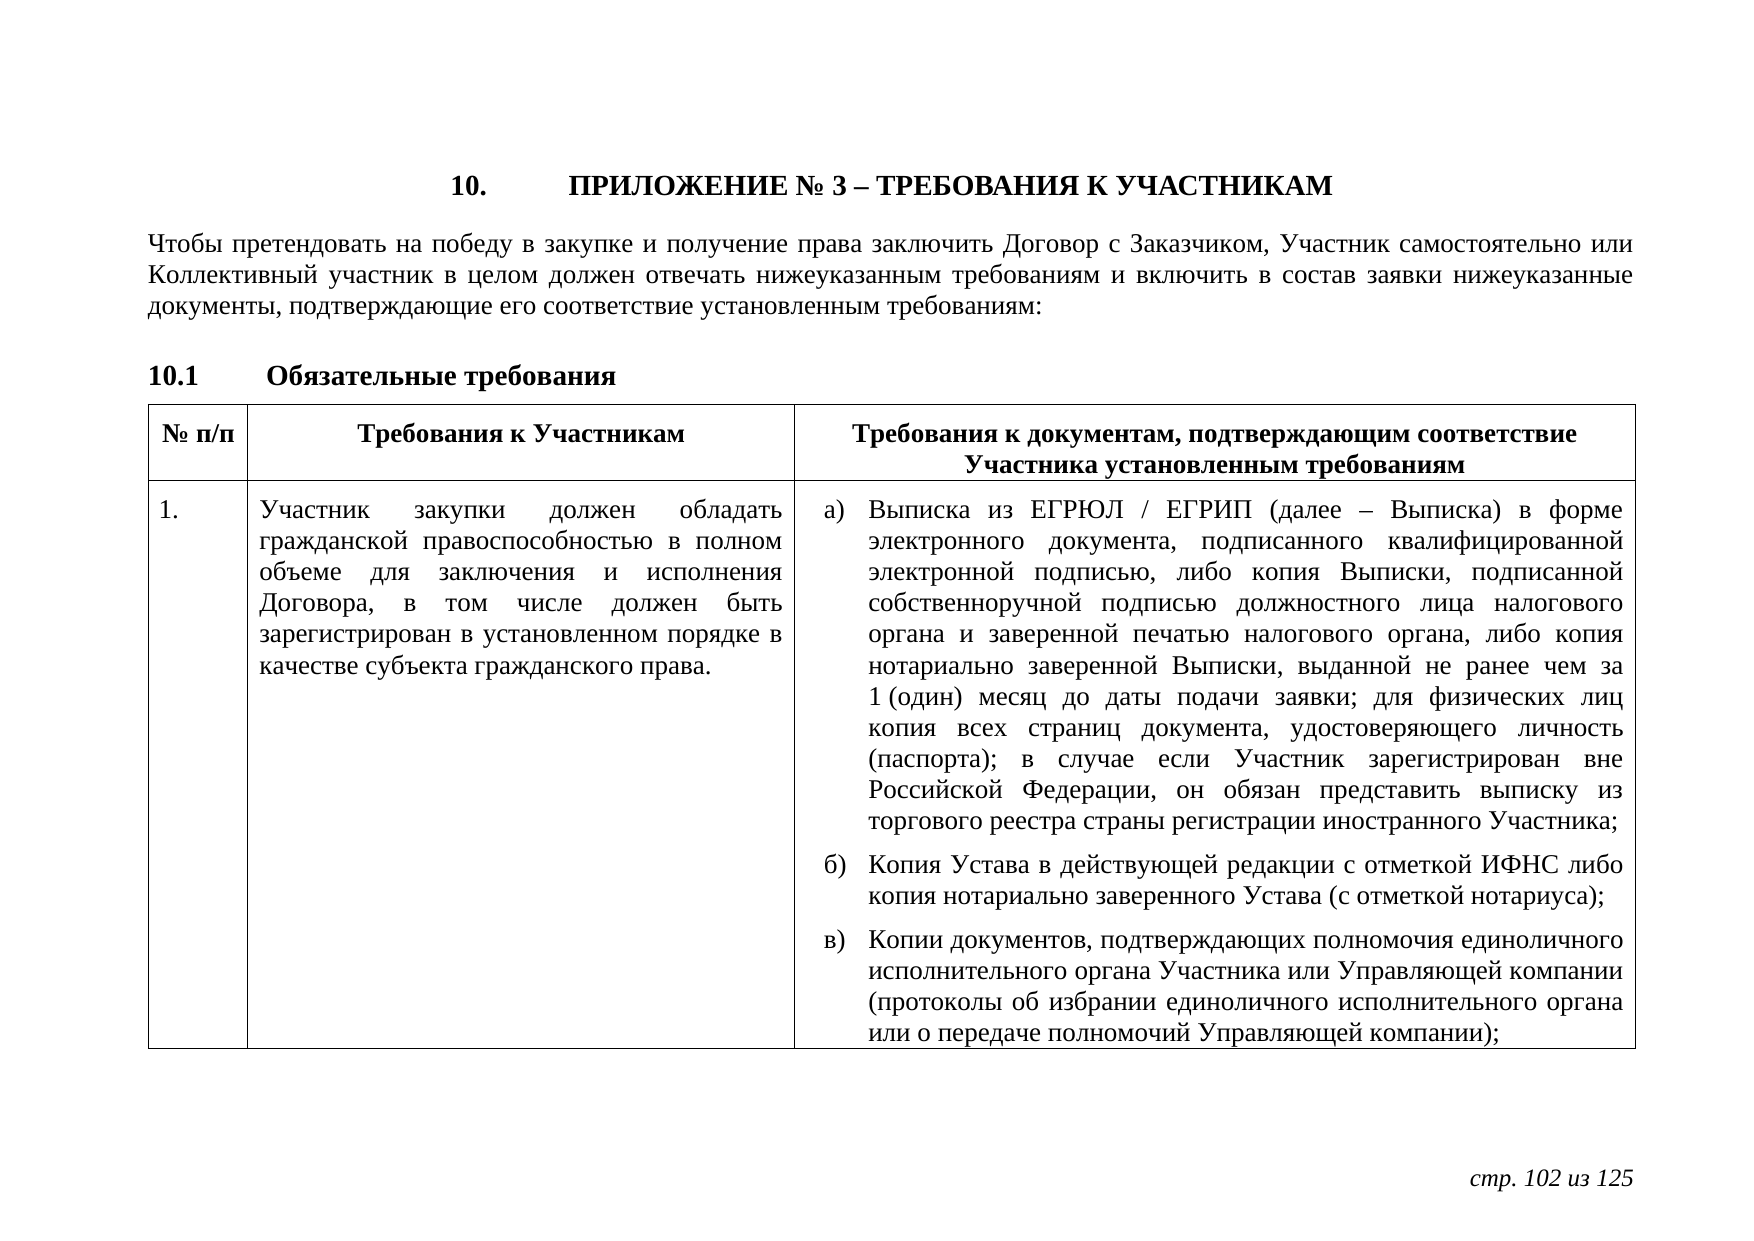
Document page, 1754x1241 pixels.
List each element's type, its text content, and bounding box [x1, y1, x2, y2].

table_header № п/п [149, 405, 247, 479]
table_header Требования к Участникам [248, 405, 794, 479]
text Чтобы претендовать на победу в закупке и получение права заключить Договор с Заказчиком, Участник самостоятельно или Коллективный участник в целом должен отвечать нижеуказанным требованиям и включить в состав заявки нижеуказанные документы, подтверждающие его соответствие установленным требованиям: [148, 227, 1636, 320]
table_header Требования к документам, подтверждающим соответствие Участника установленным требованиям [795, 405, 1635, 479]
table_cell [795, 481, 1635, 1047]
table_cell [149, 481, 247, 1047]
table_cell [248, 481, 794, 1047]
subtitle ПРИЛОЖЕНИЕ № 3 – ТРЕБОВАНИЯ К УЧАСТНИКАМ [148, 168, 1636, 202]
subtitle Обязательные требования [148, 358, 1636, 391]
